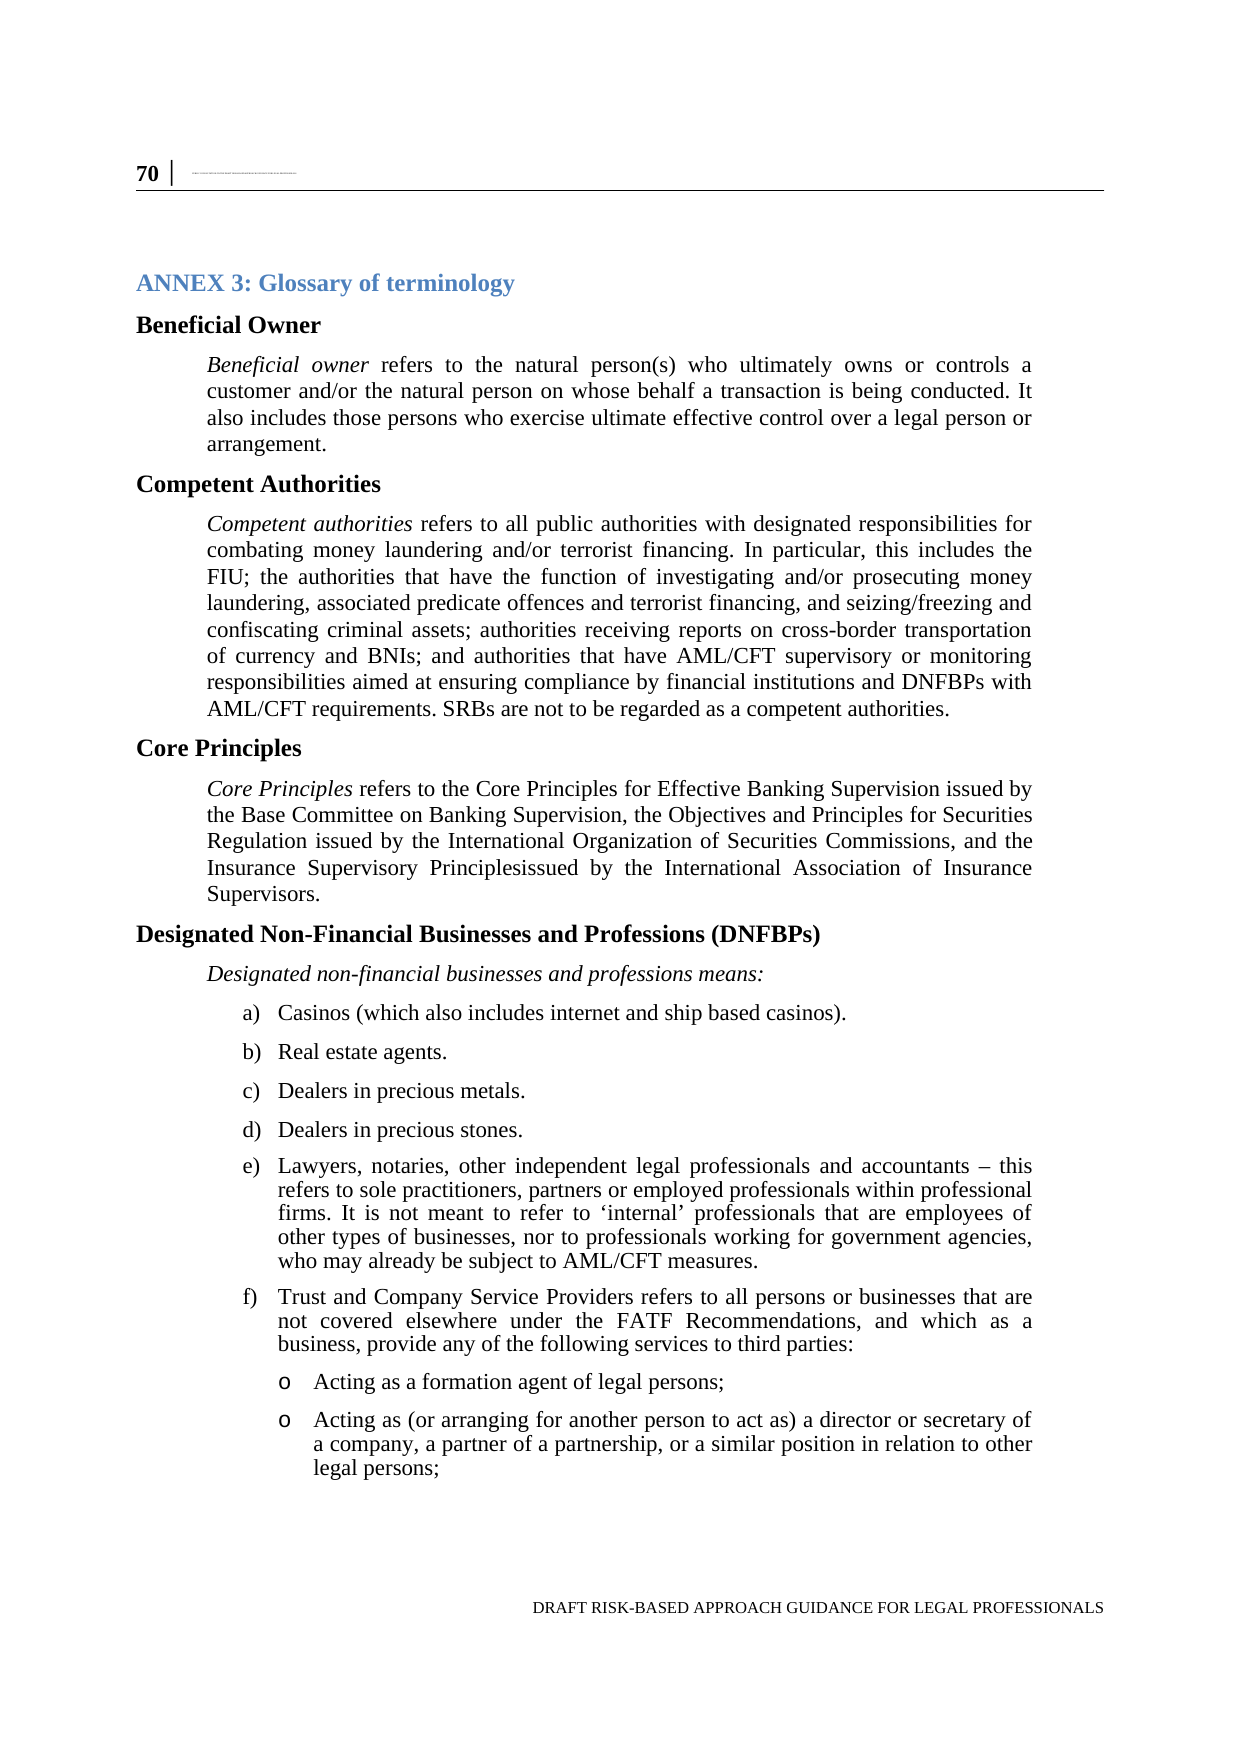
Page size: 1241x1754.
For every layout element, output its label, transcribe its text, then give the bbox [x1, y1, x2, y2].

text Core Principles refers to the Core Principles for Effective Banking Supervision issued by the Base Committee on Banking Supervision, the Objectives and Principles for Securities Regulation issued by the International Organization of Securities Commissions, and the Insurance Supervisory Principlesissued by the International Association of Insurance Supervisors. [207, 775, 1033, 907]
text Core Principles [136, 733, 1033, 762]
list Lawyers, notaries, other independent legal professionals and accountants – this refers to sole practitioners, partners or employed professionals within professional firms. It is not meant to refer to ‘internal’ professionals that are employees of other types of businesses, nor to professionals working for government agencies, who may already be subject to AML/CFT measures. [242, 1154, 1033, 1273]
list Trust and Company Service Providers refers to all persons or businesses that are not covered elsewhere under the FATF Recommendations, and which as a business, provide any of the following services to third parties: [242, 1286, 1033, 1357]
subtitle ANNEX 3: Glossary of terminology [136, 268, 1104, 297]
text Beneficial Owner [136, 310, 1033, 338]
list Real estate agents. [242, 1038, 1033, 1064]
text Beneficial owner refers to the natural person(s) who ultimately owns or controls a customer and/or the natural person on whose behalf a transaction is being conducted. It also includes those persons who exercise ultimate effective control over a legal person or arrangement. [207, 351, 1033, 456]
list Acting as a formation agent of legal persons; [278, 1369, 1033, 1395]
text Designated Non-Financial Businesses and Professions (DNFBPs) [136, 919, 1033, 948]
text Designated non-financial businesses and professions means: [207, 960, 1033, 987]
list Dealers in precious stones. [242, 1116, 1033, 1142]
text Competent authorities refers to all public authorities with designated responsibilities for combating money laundering and/or terrorist financing. In particular, this includes the FIU; the authorities that have the function of investigating and/or prosecuting money laundering, associated predicate offences and terrorist financing, and seizing/freezing and confiscating criminal assets; authorities receiving reports on cross-border transportation of currency and BNIs; and authorities that have AML/CFT supervisory or monitoring responsibilities aimed at ensuring compliance by financial institutions and DNFBPs with AML/CFT requirements. SRBs are not to be regarded as a competent authorities. [207, 510, 1033, 721]
list Acting as (or arranging for another person to act as) a director or secretary of a company, a partner of a partnership, or a similar position in relation to other legal persons; [278, 1407, 1033, 1480]
list Casinos (which also includes internet and ship based casinos). [242, 999, 1033, 1026]
text Competent Authorities [136, 469, 1033, 498]
list Dealers in precious metals. [242, 1077, 1033, 1103]
